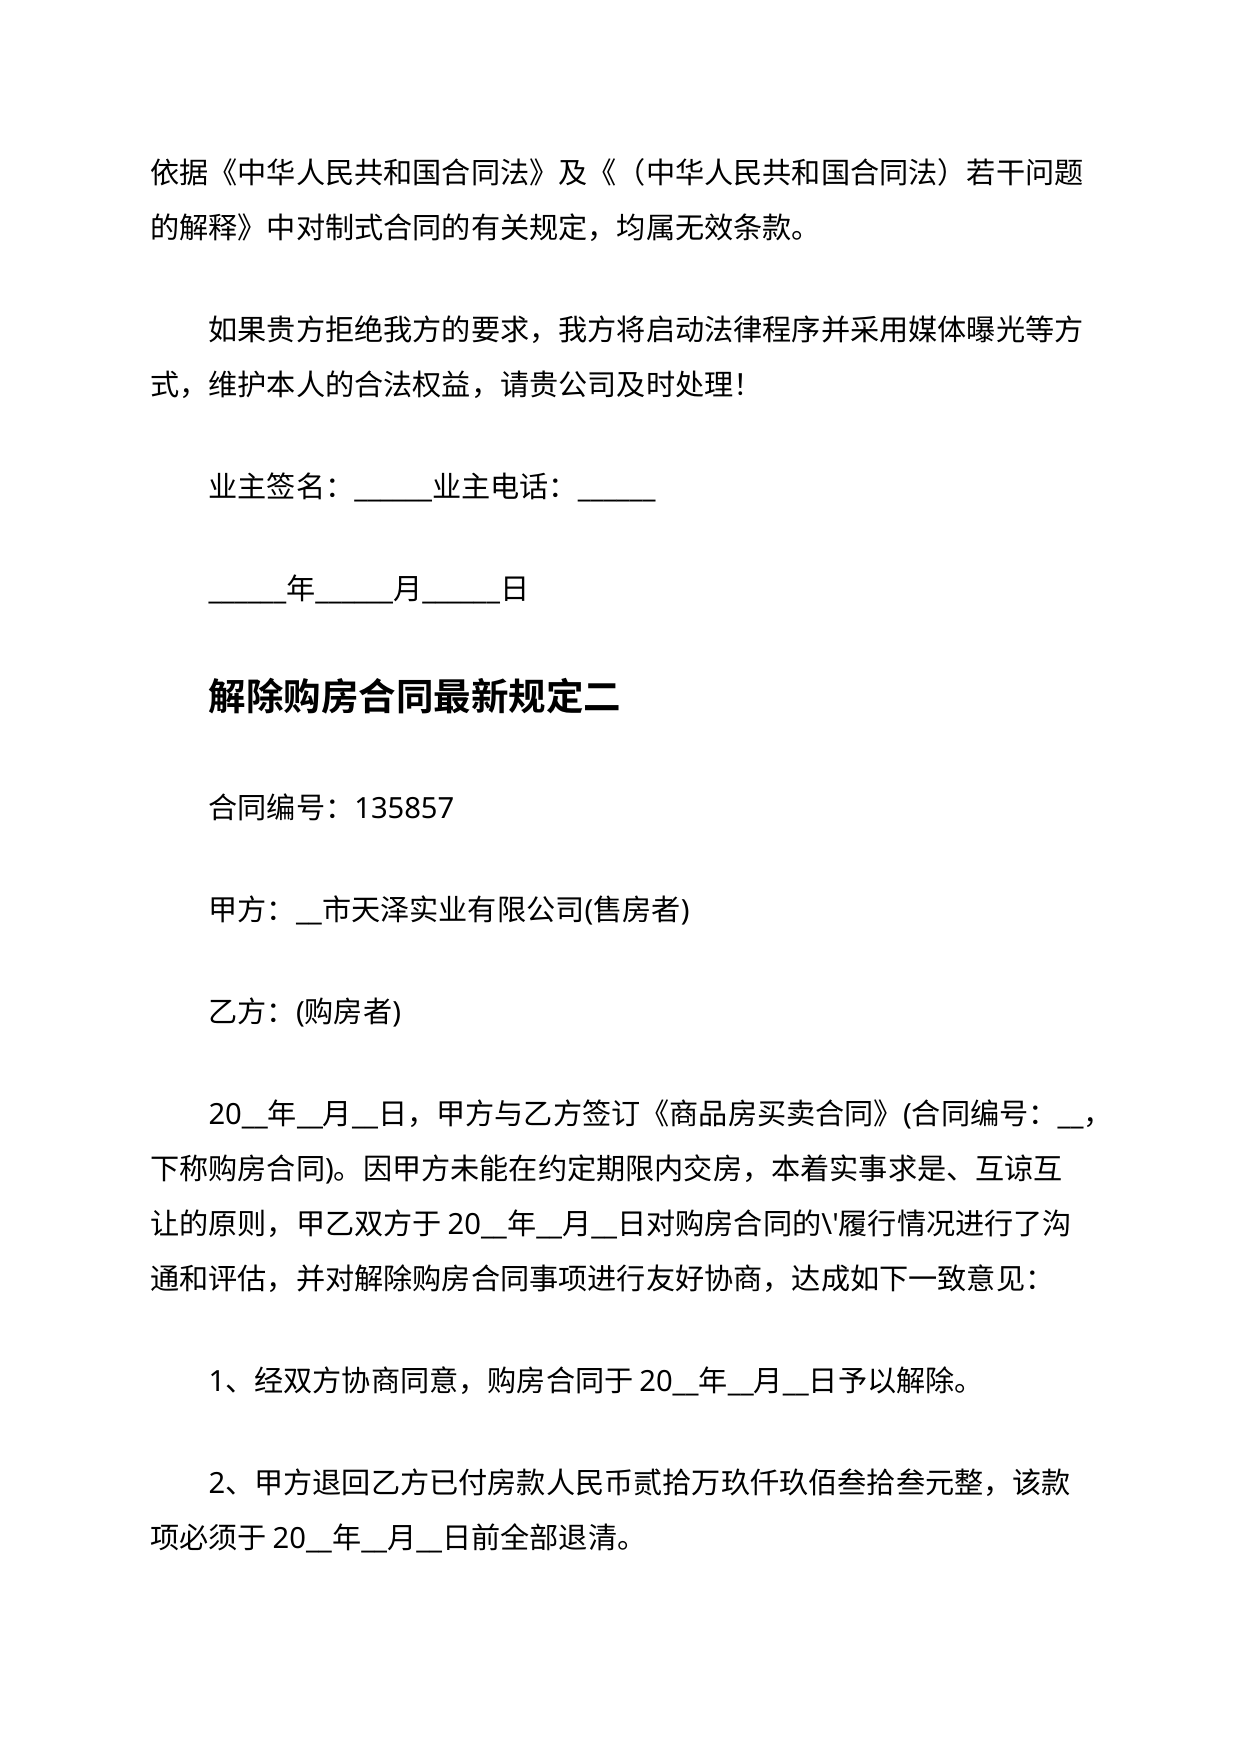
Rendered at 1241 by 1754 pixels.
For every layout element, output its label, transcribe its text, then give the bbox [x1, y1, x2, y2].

text 1、经双方协商同意，购房合同于20__年__月__日予以解除。 [150, 1357, 1090, 1400]
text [150, 150, 1090, 247]
text 合同编号：135857 [150, 785, 1090, 827]
text 20__年__月__日，甲方与乙方签订《商品房买卖合同》(合同编号：__，下称购房合同)。因甲方未能在约定期限内交房，本着实事求是、互谅互让的原则，甲乙双方于20__年__月__日对购房合同的\'履行情况进行了沟通和评估，并对解除购房合同事项进行友好协商，达成如下一致意见： [150, 1091, 1090, 1298]
text 乙方：(购房者) [150, 989, 1090, 1031]
text 甲方：__市天泽实业有限公司(售房者) [150, 887, 1090, 929]
text 如果贵方拒绝我方的要求，我方将启动法律程序并采用媒体曝光等方式，维护本人的合法权益，请贵公司及时处理！ [150, 307, 1090, 404]
text 2、甲方退回乙方已付房款人民币贰拾万玖仟玖佰叁拾叁元整，该款项必须于20__年__月__日前全部退清。 [150, 1459, 1090, 1557]
text ______年______月______日 [150, 565, 1090, 608]
text 业主签名：______业主电话：______ [150, 463, 1090, 506]
text 解除购房合同最新规定二 [150, 667, 1090, 722]
